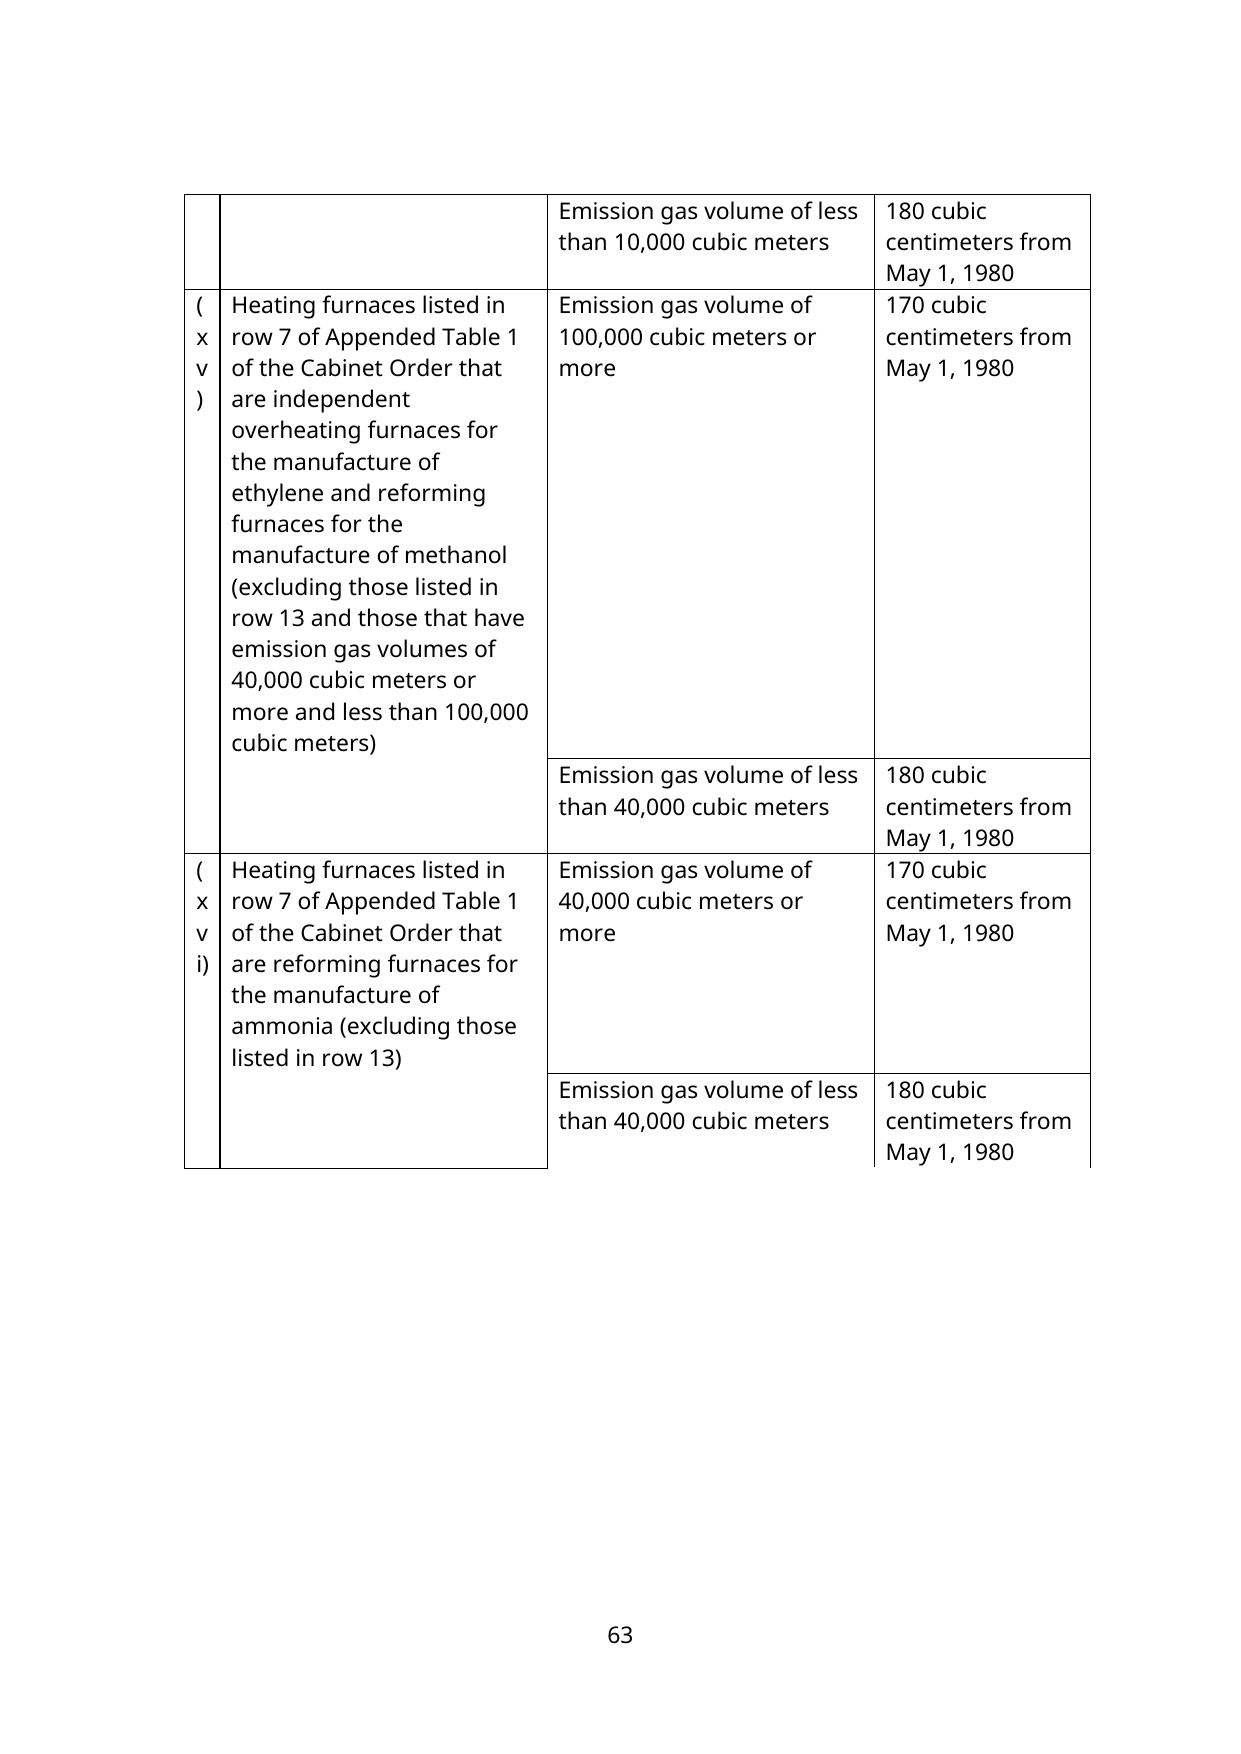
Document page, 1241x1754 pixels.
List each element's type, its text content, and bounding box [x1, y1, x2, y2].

table_cell [185, 758, 219, 853]
table_cell [221, 195, 547, 288]
table_cell [185, 195, 219, 288]
table_cell [221, 758, 547, 853]
table_cell Emission gas volume of less than 40,000 cubic meters [548, 1074, 874, 1168]
table_cell (xvi) [185, 854, 219, 1073]
table_cell Emission gas volume of 40,000 cubic meters or more [548, 854, 874, 1073]
table_cell 170 cubic centimeters from May 1, 1980 [875, 290, 1090, 758]
table_cell 180 cubic centimeters from May 1, 1980 [874, 1074, 1090, 1168]
table_cell 170 cubic centimeters from May 1, 1980 [875, 854, 1090, 1073]
table_cell Emission gas volume of 100,000 cubic meters or more [548, 290, 874, 758]
table_cell Emission gas volume of less than 40,000 cubic meters [548, 759, 874, 853]
table_cell 180 cubic centimeters from May 1, 1980 [875, 195, 1090, 288]
table_cell [221, 1073, 547, 1168]
table_cell 180 cubic centimeters from May 1, 1980 [875, 759, 1090, 853]
table_cell Emission gas volume of less than 10,000 cubic meters [548, 195, 874, 288]
table_cell [185, 1073, 219, 1168]
table_cell Heating furnaces listed in row 7 of Appended Table 1 of the Cabinet Order that are reforming furnaces for the manufacture of ammonia (excluding those listed in row 13) [221, 854, 547, 1073]
table_cell (xv) [185, 290, 219, 758]
table_cell Heating furnaces listed in row 7 of Appended Table 1 of the Cabinet Order that are independent overheating furnaces for the manufacture of ethylene and reforming furnaces for the manufacture of methanol (excluding those listed in row 13 and those that have emission gas volumes of 40,000 cubic meters or more and less than 100,000 cubic meters) [221, 290, 547, 758]
